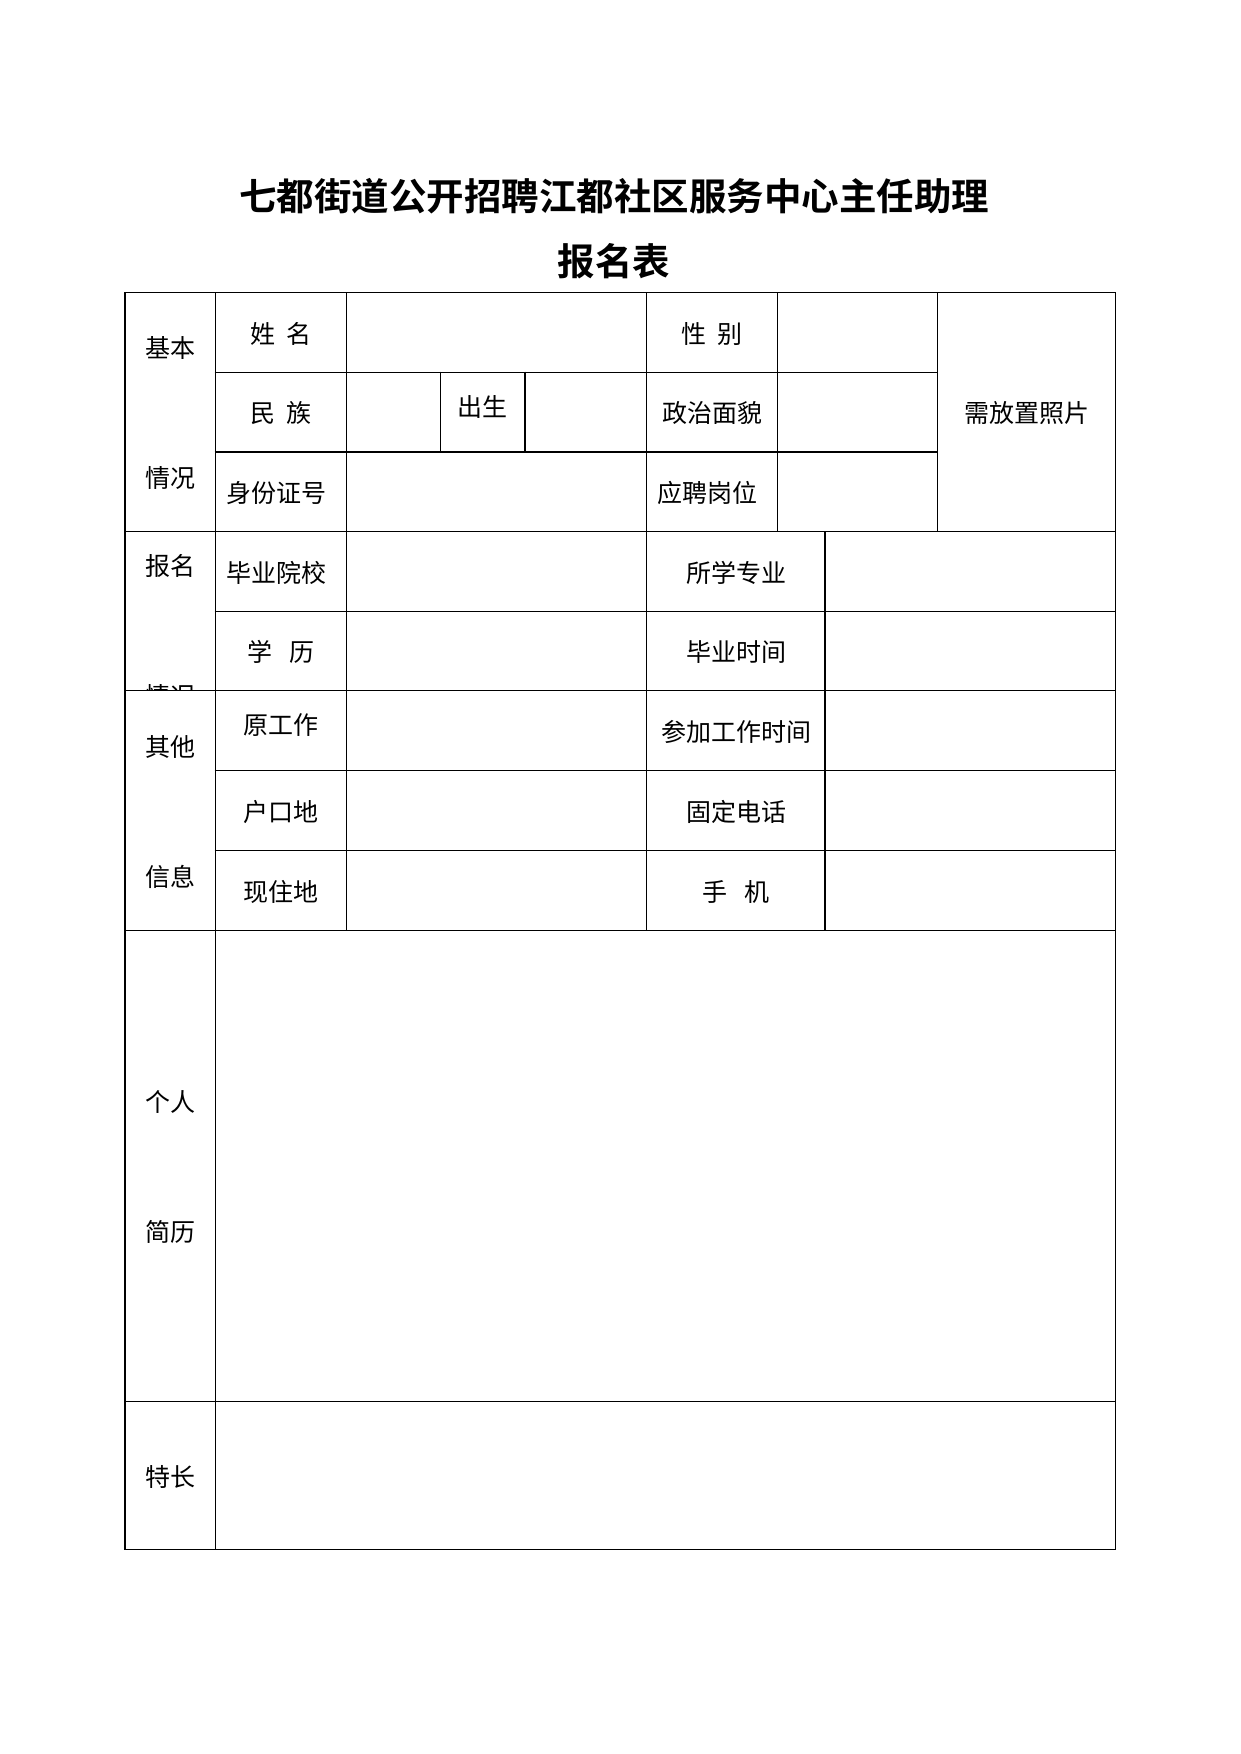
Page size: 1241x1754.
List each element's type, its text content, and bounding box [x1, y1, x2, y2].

table_cell [347, 373, 440, 451]
table_cell [347, 612, 646, 690]
table_cell 户口地 [216, 771, 346, 850]
table_cell [347, 453, 646, 531]
table_cell [778, 373, 937, 451]
table_cell [826, 851, 1115, 929]
table_header 需放置照片 [938, 293, 1115, 531]
table_header [347, 293, 646, 372]
table_cell 参加工作时间 [647, 691, 824, 770]
table_cell 毕业时间 [647, 612, 824, 690]
table_cell [347, 851, 646, 929]
table_cell 个人 简历 [126, 931, 215, 1401]
table_cell 手 机 [647, 851, 824, 929]
text 七都街道公开招聘江都社区服务中心主任助理 [187, 162, 1041, 227]
table_cell 应聘岗位 [647, 453, 777, 531]
text 报名表 [187, 227, 1041, 292]
table_cell 特长 [126, 1402, 215, 1549]
table_header 基本 情况 [126, 293, 215, 531]
table_cell [826, 532, 1115, 611]
table_cell 固定电话 [647, 771, 824, 850]
table_cell [826, 771, 1115, 850]
table_cell 现住地 [216, 851, 346, 929]
table_cell 所学专业 [647, 532, 824, 611]
table_cell [826, 691, 1115, 770]
table_cell 民 族 [216, 373, 346, 451]
table_cell [826, 612, 1115, 690]
table_cell 学 历 [216, 612, 346, 690]
table_cell 毕业院校 [216, 532, 346, 611]
table_cell 出生 年月 [441, 373, 524, 451]
table_cell [216, 1402, 1115, 1549]
table_cell [216, 931, 1115, 1401]
table_header 姓 名 [216, 293, 346, 372]
table_cell [347, 771, 646, 850]
table_cell [347, 532, 646, 611]
table_header 性 别 [647, 293, 777, 372]
table_cell [526, 373, 646, 451]
table_cell 报名 情况 [126, 532, 215, 690]
table_cell 其他 信息 [126, 691, 215, 929]
table_cell [347, 691, 646, 770]
table_cell 身份证号 [216, 453, 346, 531]
table_cell 原工作 单位 [216, 691, 346, 770]
table_cell 政治面貌 [647, 373, 777, 451]
table_cell [778, 453, 937, 531]
table_header [778, 293, 937, 372]
